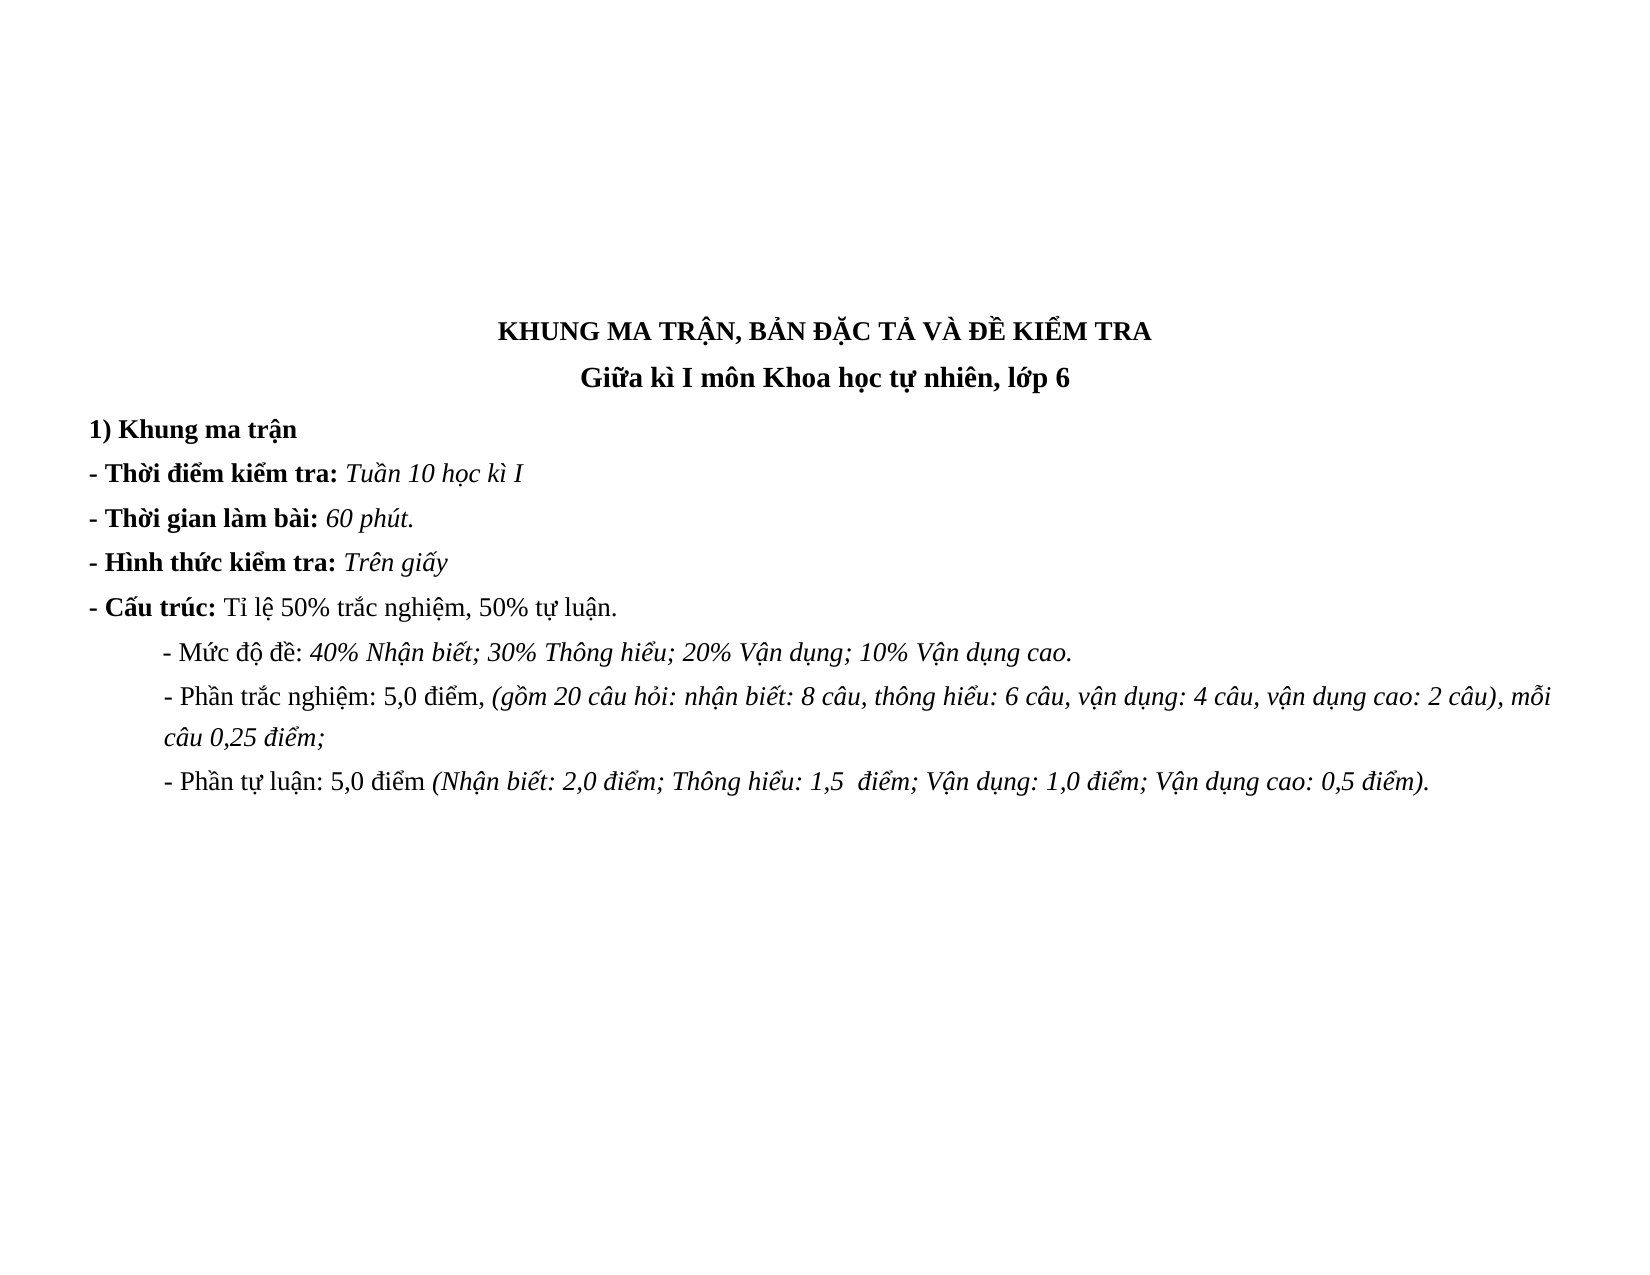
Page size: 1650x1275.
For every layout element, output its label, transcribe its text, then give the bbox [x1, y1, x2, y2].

text 1) Khung ma trận [89, 413, 1561, 444]
text - Cấu trúc: Tỉ lệ 50% trắc nghiệm, 50% tự luận. [89, 591, 1561, 622]
text - Phần tự luận: 5,0 điểm (Nhận biết: 2,0 điểm; Thông hiểu: 1,5 điểm; Vận dụng: 1,0 điểm; Vận dụng cao: 0,5 điểm). [164, 765, 1561, 796]
subtitle KHUNG MA TRẬN, BẢN ĐẶC TẢ VÀ ĐỀ KIỂM TRA [89, 315, 1561, 347]
text - Mức độ đề: 40% Nhận biết; 30% Thông hiểu; 20% Vận dụng; 10% Vận dụng cao. [89, 636, 1561, 667]
text - Thời gian làm bài: 60 phút. [89, 502, 1561, 533]
text Giữa kì I môn Khoa học tự nhiên, lớp 6 [89, 360, 1561, 393]
text - Phần trắc nghiệm: 5,0 điểm, (gồm 20 câu hỏi: nhận biết: 8 câu, thông hiểu: 6 câu, vận dụng: 4 câu, vận dụng cao: 2 câu), mỗi câu 0,25 điểm; [164, 680, 1561, 752]
text - Hình thức kiểm tra: Trên giấy [89, 547, 1561, 578]
text - Thời điểm kiểm tra: Tuần 10 học kì I [89, 457, 1561, 488]
